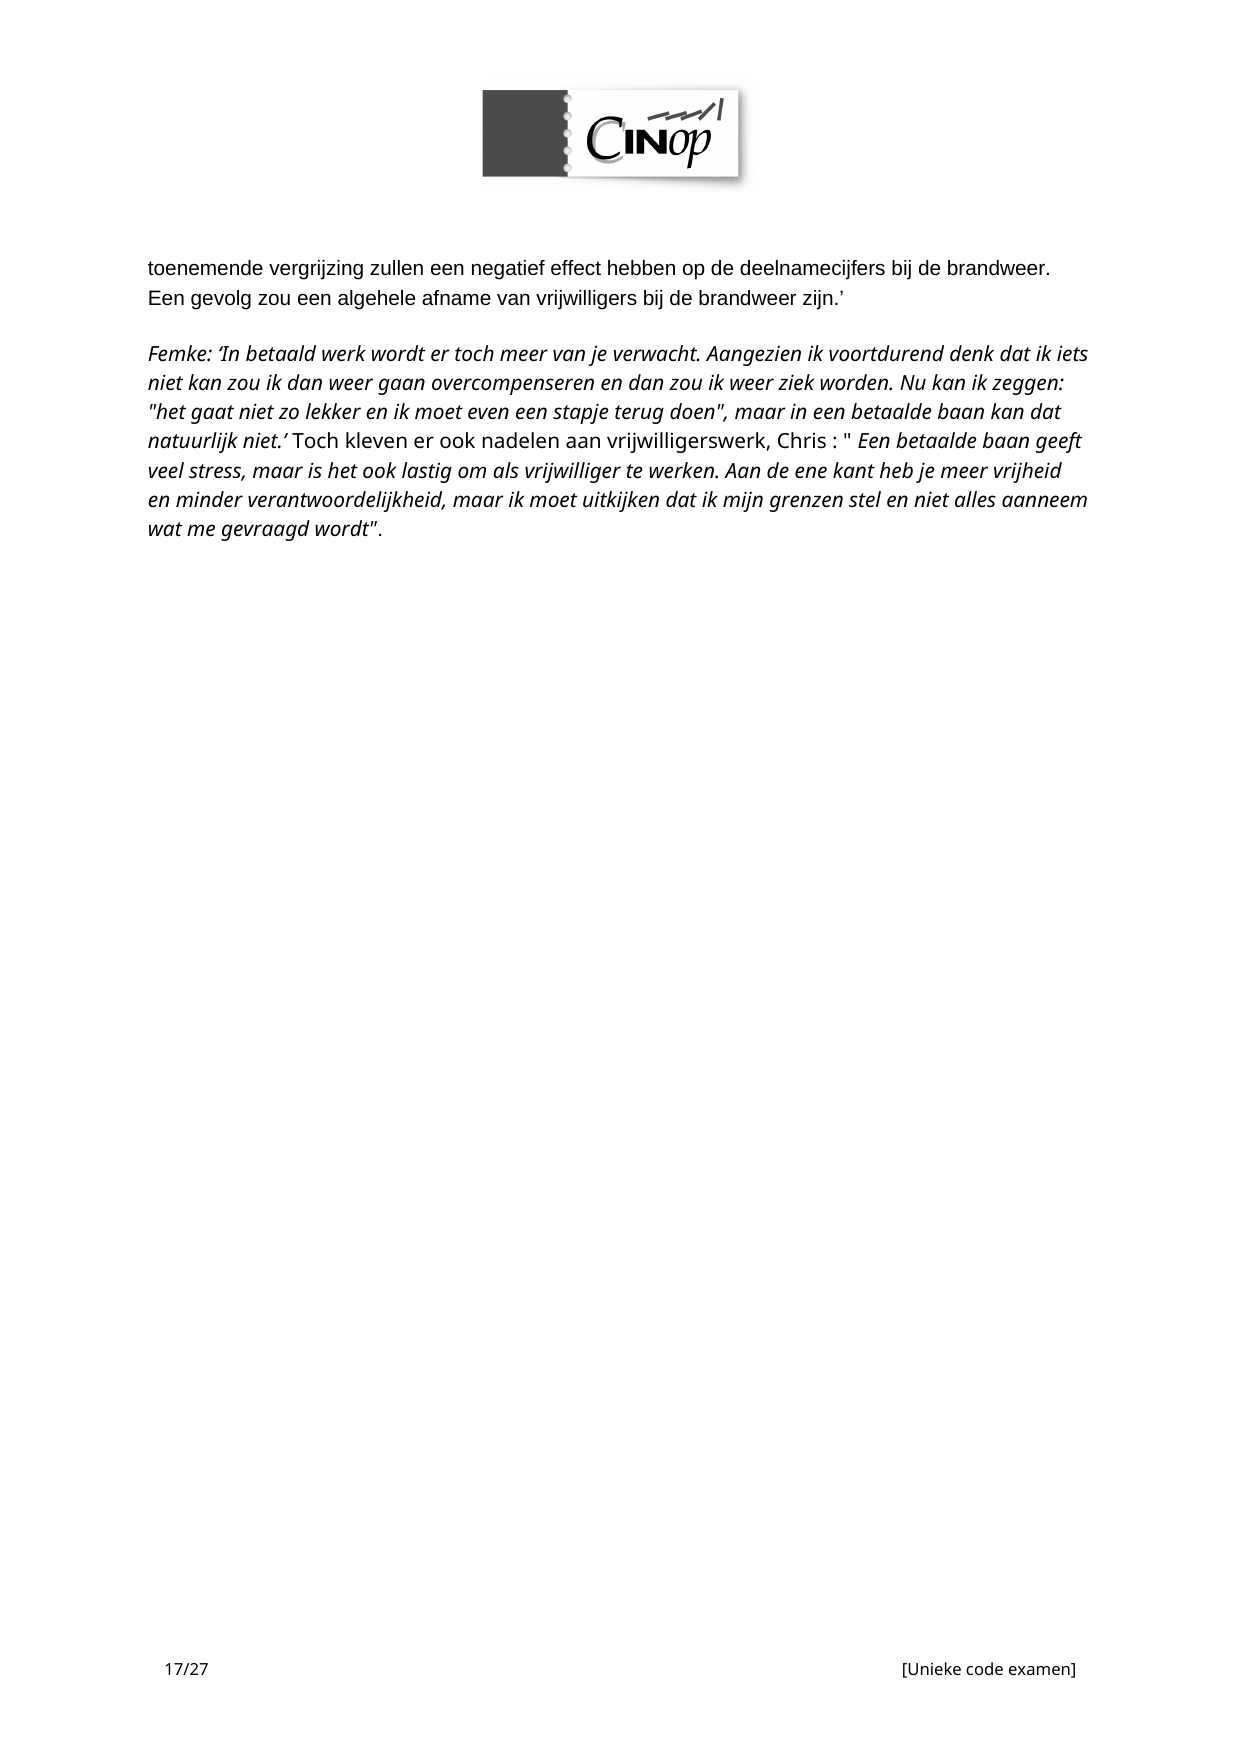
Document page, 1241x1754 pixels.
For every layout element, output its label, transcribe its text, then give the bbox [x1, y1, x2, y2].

text Femke: ‘In betaald werk wordt er toch meer van je verwacht. Aangezien ik voortdurend denk dat ik iets niet kan zou ik dan weer gaan overcompenseren en dan zou ik weer ziek worden. Nu kan ik zeggen: "het gaat niet zo lekker en ik moet even een stapje terug doen", maar in een betaalde baan kan dat natuurlijk niet.’ Toch kleven er ook nadelen aan vrijwilligerswerk, Chris : " Een betaalde baan geeft veel stress, maar is het ook lastig om als vrijwilliger te werken. Aan de ene kant heb je meer vrijheid en minder verantwoordelijkheid, maar ik moet uitkijken dat ik mijn grenzen stel en niet alles aanneem wat me gevraagd wordt". [148, 338, 1092, 543]
picture [482, 73, 758, 193]
